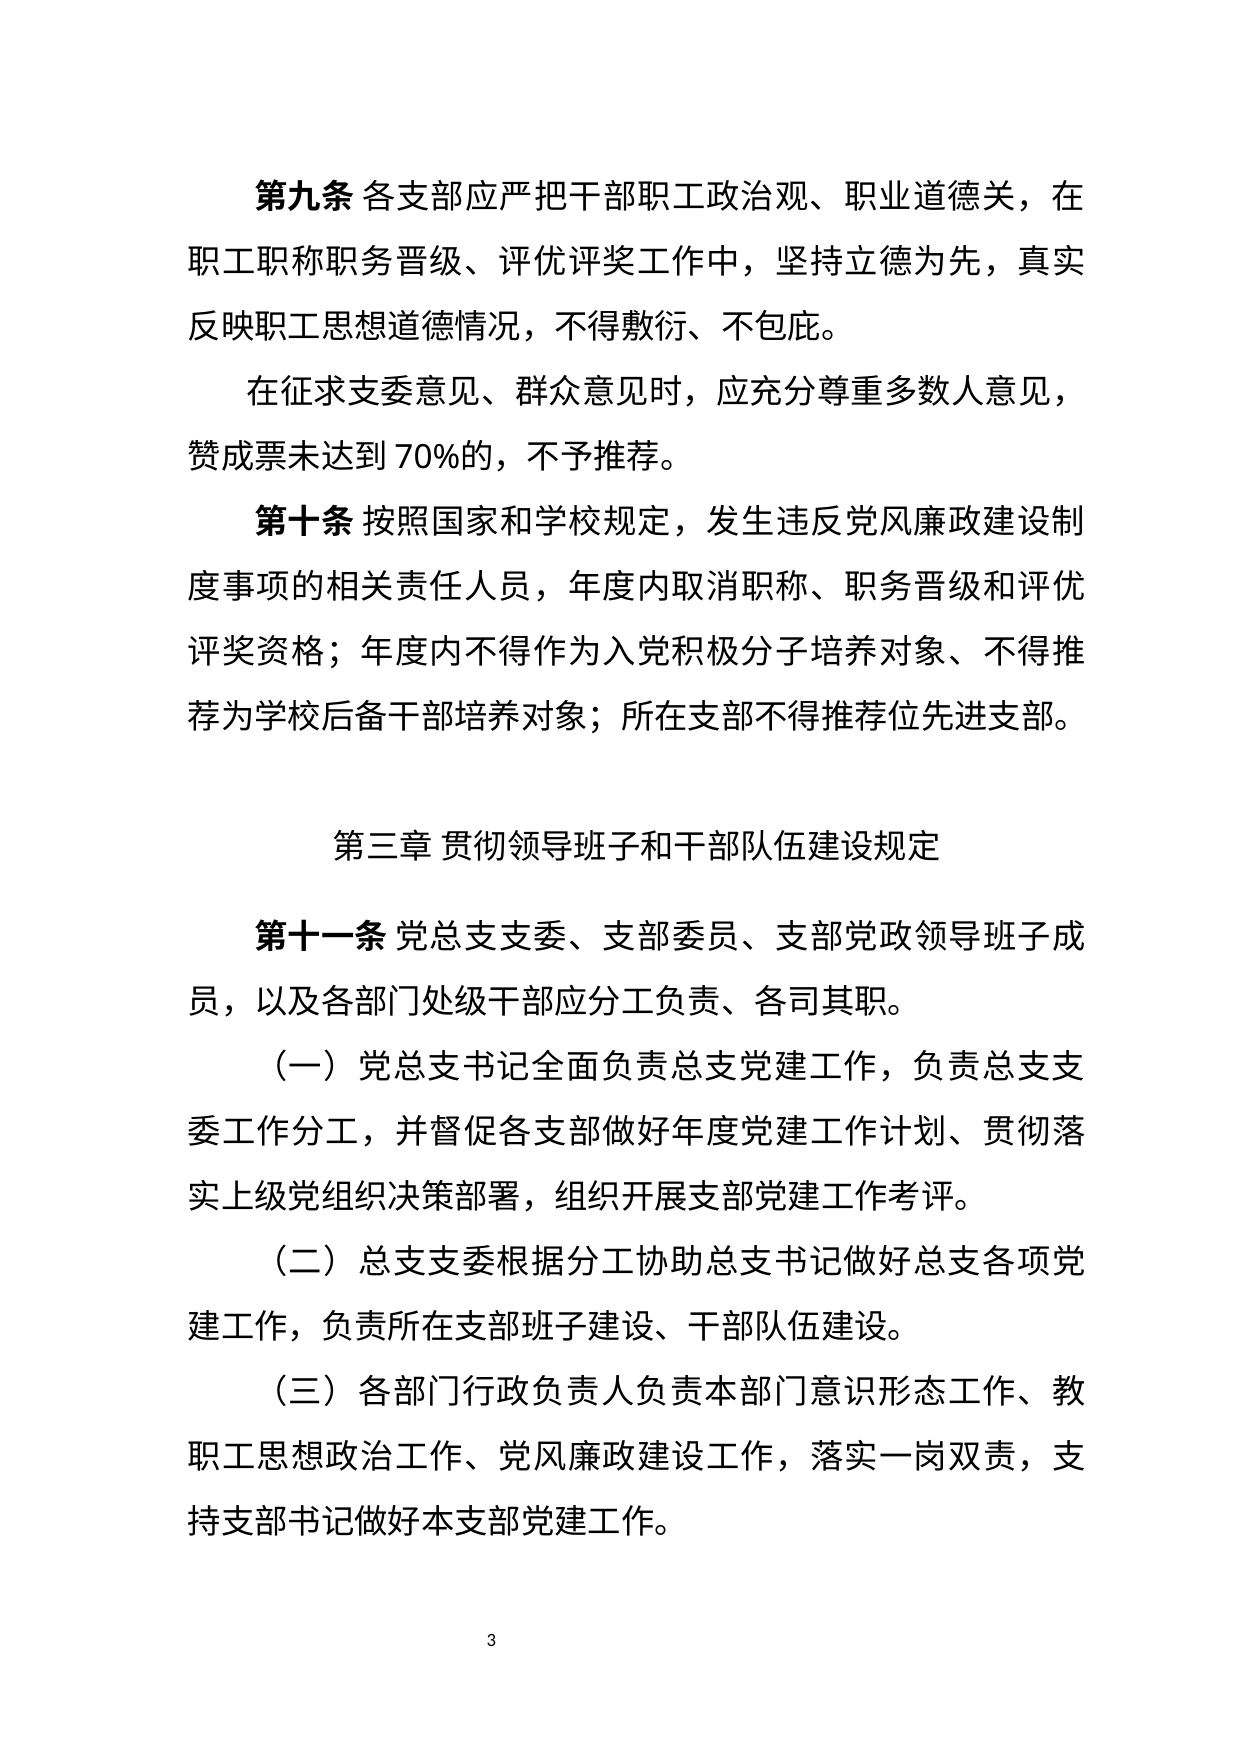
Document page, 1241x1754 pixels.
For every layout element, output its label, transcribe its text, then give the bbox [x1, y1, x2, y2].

list 按照国家和学校规定，发生违反党风廉政建设制度事项的相关责任人员，年度内取消职称、职务晋级和评优评奖资格；年度内不得作为入党积极分子培养对象、不得推荐为学校后备干部培养对象；所在支部不得推荐位先进支部。 [187, 487, 1085, 747]
list （一）党总支书记全面负责总支党建工作，负责总支支委工作分工，并督促各支部做好年度党建工作计划、贯彻落实上级党组织决策部署，组织开展支部党建工作考评。 [187, 1031, 1085, 1226]
text 第三章 贯彻领导班子和干部队伍建设规定 [187, 812, 1085, 877]
list （二）总支支委根据分工协助总支书记做好总支各项党建工作，负责所在支部班子建设、干部队伍建设。 [187, 1226, 1085, 1356]
list （三）各部门行政负责人负责本部门意识形态工作、教职工思想政治工作、党风廉政建设工作，落实一岗双责，支持支部书记做好本支部党建工作。 [187, 1356, 1085, 1551]
list 党总支支委、支部委员、支部党政领导班子成员，以及各部门处级干部应分工负责、各司其职。 [187, 901, 1085, 1031]
text 在征求支委意见、群众意见时，应充分尊重多数人意见，赞成票未达到70%的，不予推荐。 [187, 357, 1085, 487]
list 各支部应严把干部职工政治观、职业道德关，在职工职称职务晋级、评优评奖工作中，坚持立德为先，真实反映职工思想道德情况，不得敷衍、不包庇。 [187, 162, 1085, 357]
